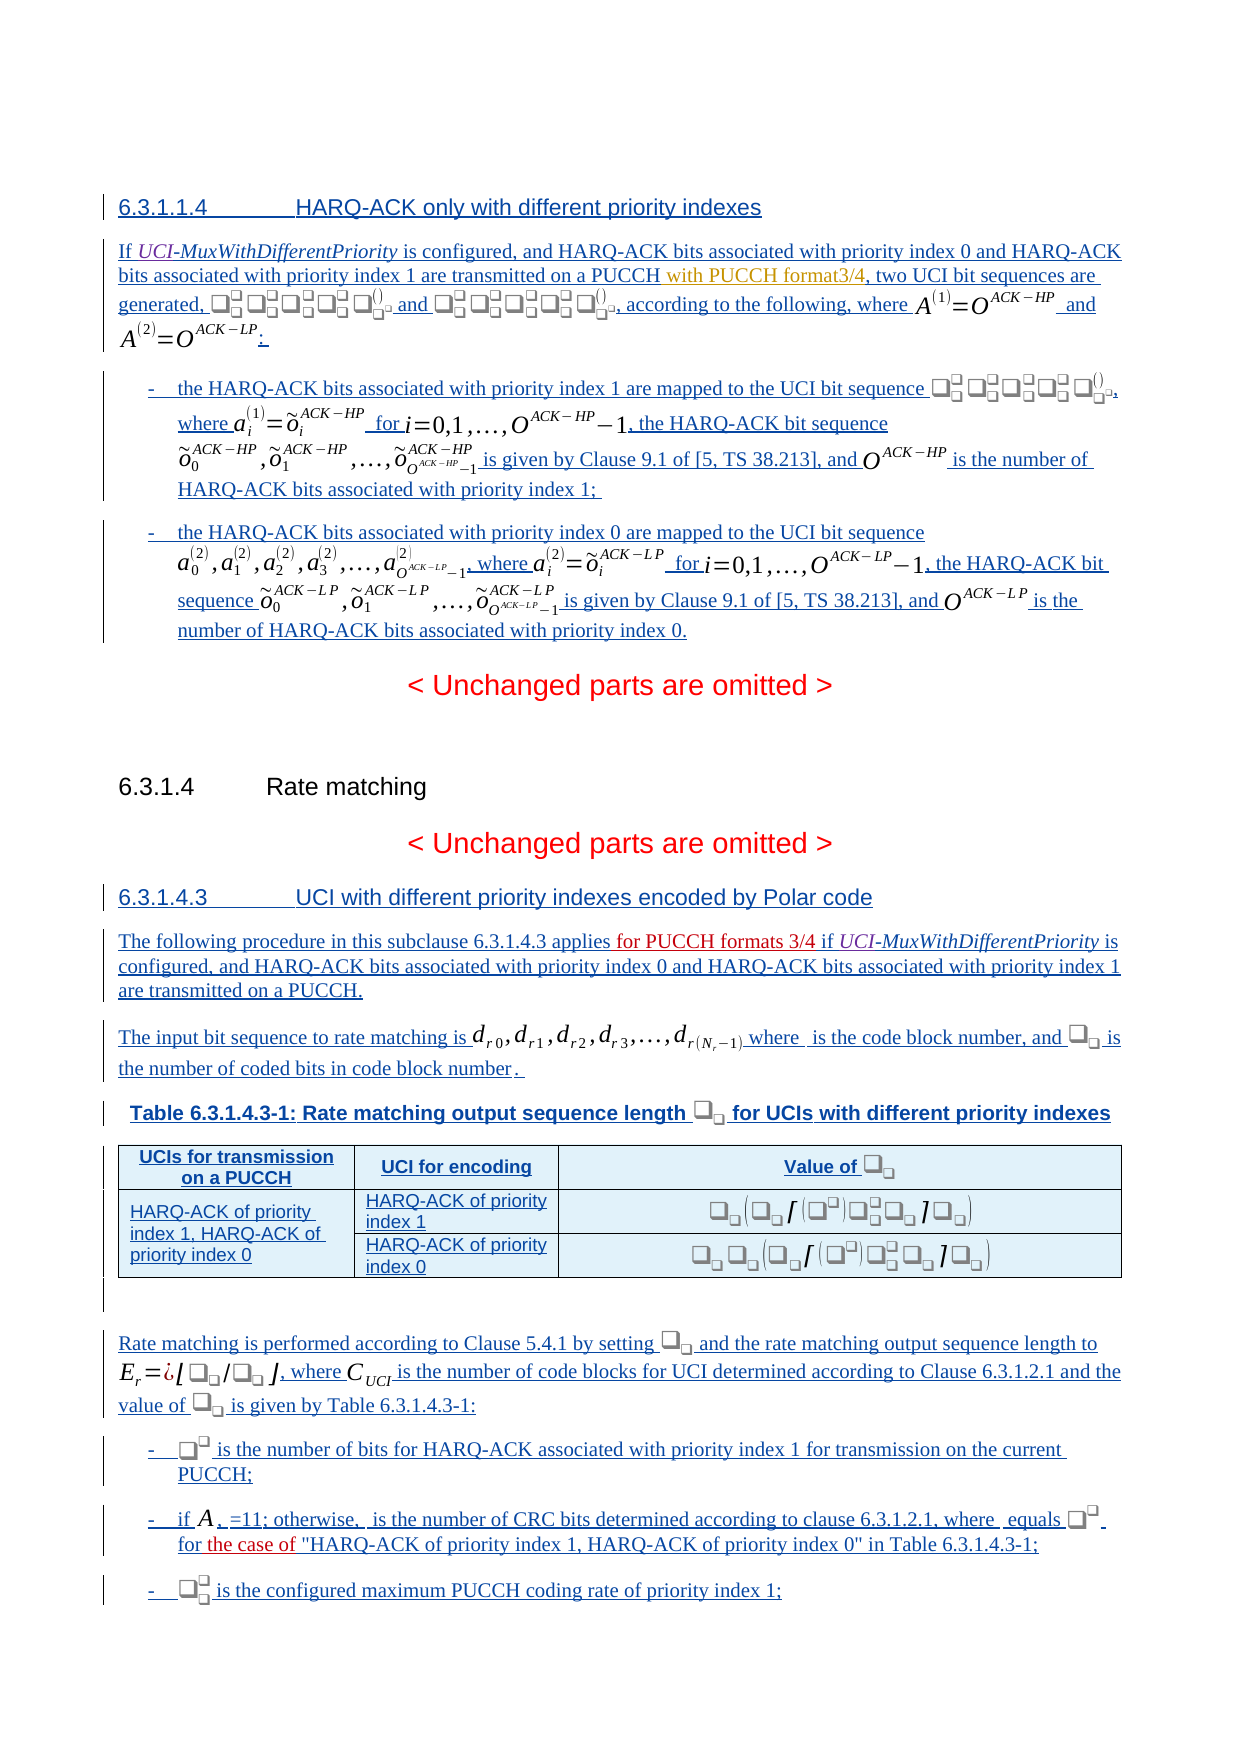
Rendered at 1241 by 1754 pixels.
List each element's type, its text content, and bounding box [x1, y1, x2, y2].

subtitle 6.3.1.4 Rate matching [118, 772, 1122, 801]
text < Unchanged parts are omitted > [118, 826, 1122, 859]
text < Unchanged parts are omitted > [118, 667, 1122, 701]
